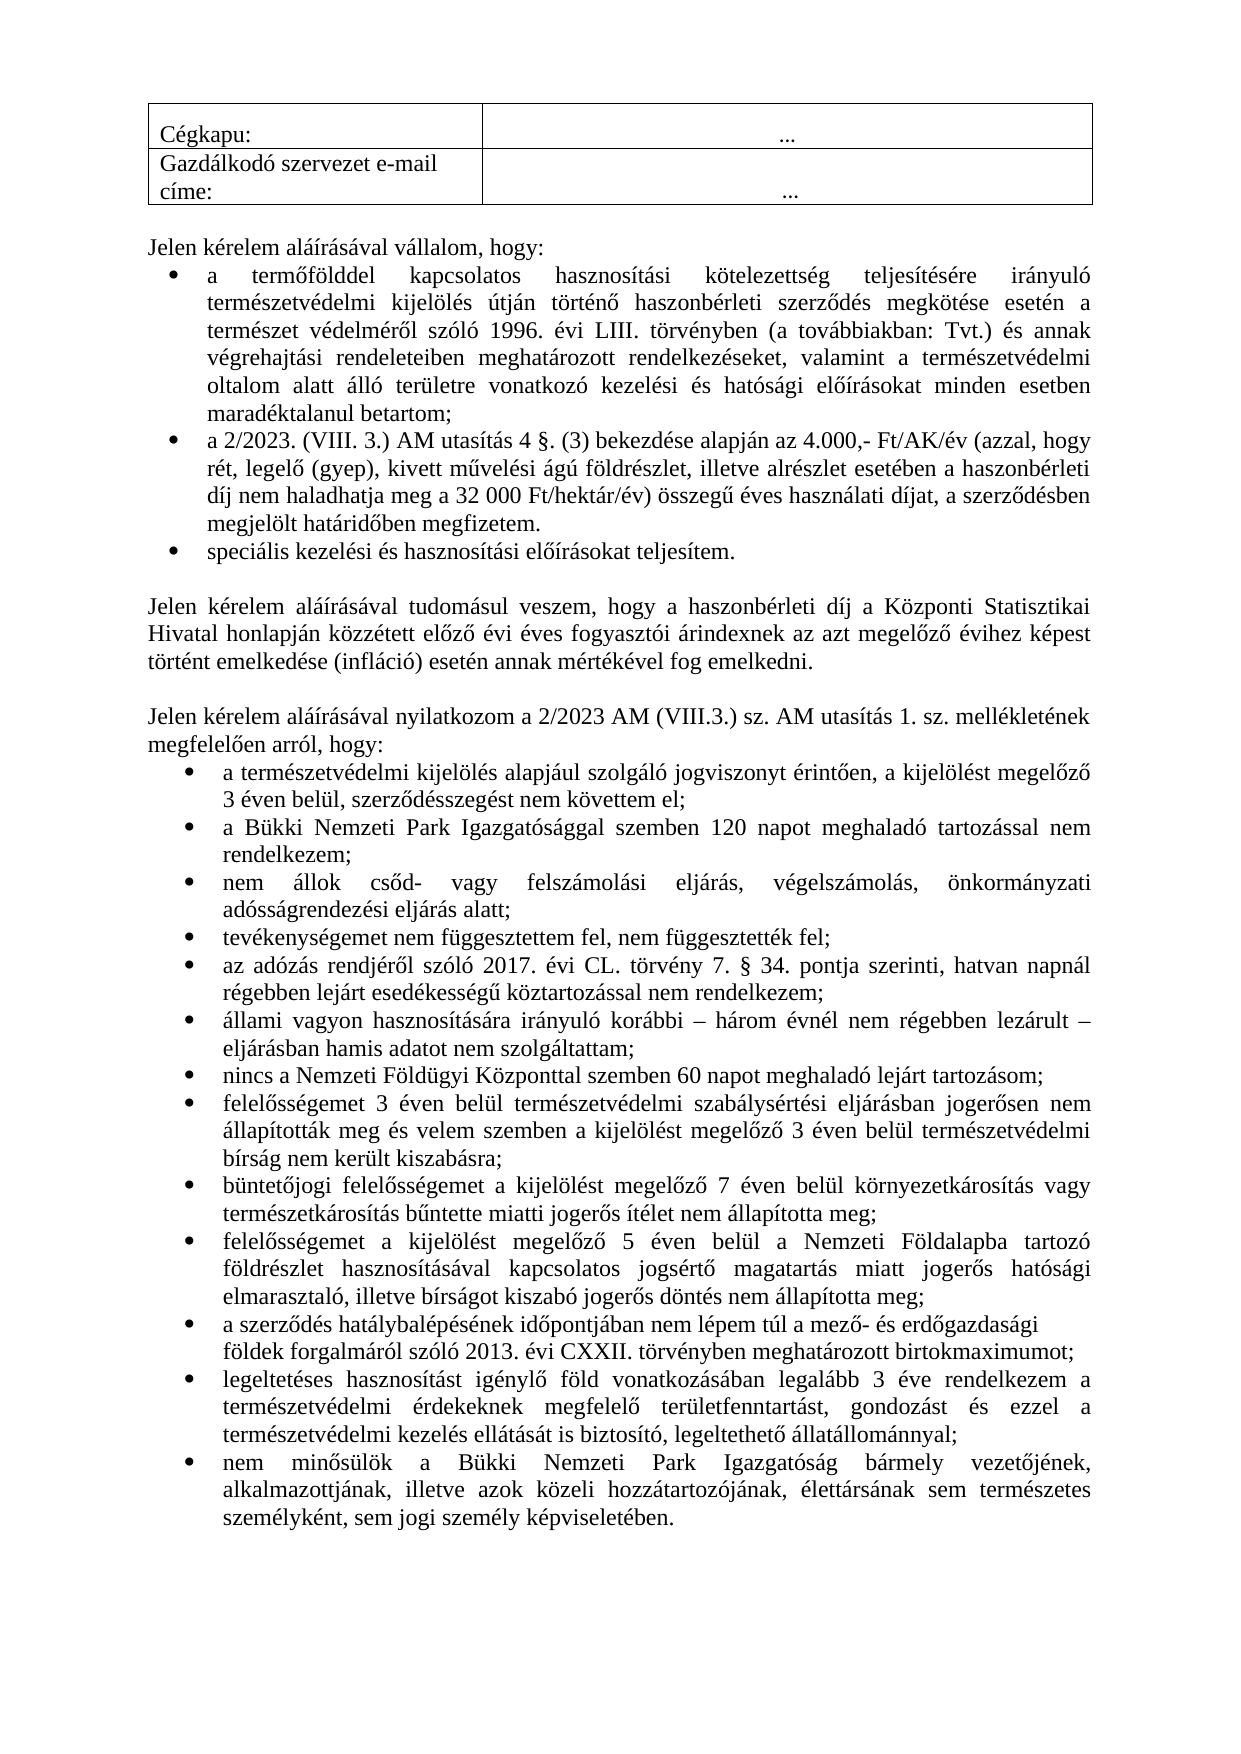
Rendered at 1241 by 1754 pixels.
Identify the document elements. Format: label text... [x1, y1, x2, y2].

list büntetőjogi felelősségemet a kijelölést megelőző 7 éven belül környezetkárosítás vagy természetkárosítás bűntette miatti jogerős ítélet nem állapította meg; [185, 1172, 1092, 1227]
table_cell [483, 149, 1092, 204]
table_cell Gazdálkodó szervezet e-mail címe: [149, 149, 482, 204]
text Jelen kérelem aláírásával nyilatkozom a 2/2023 AM (VIII.3.) sz. AM utasítás 1. sz. mellékletének megfelelően arról, hogy: [148, 702, 1092, 757]
list nem minősülök a Bükki Nemzeti Park Igazgatóság bármely vezetőjének, alkalmazottjának, illetve azok közeli hozzátartozójának, élettársának sem természetes személyként, sem jogi személy képviseletében. [185, 1448, 1092, 1530]
list a Bükki Nemzeti Park Igazgatósággal szemben 120 napot meghaladó tartozással nem rendelkezem; [185, 813, 1092, 868]
list a termőfölddel kapcsolatos hasznosítási kötelezettség teljesítésére irányuló természetvédelmi kijelölés útján történő haszonbérleti szerződés megkötése esetén a természet védelméről szóló 1996. évi LIII. törvényben (a továbbiakban: Tvt.) és annak végrehajtási rendeleteiben meghatározott rendelkezéseket, valamint a természetvédelmi oltalom alatt álló területre vonatkozó kezelési és hatósági előírásokat minden esetben maradéktalanul betartom; [169, 261, 1092, 426]
list nincs a Nemzeti Földügyi Központtal szemben 60 napot meghaladó lejárt tartozásom; [185, 1061, 1092, 1089]
list nem állok csőd- vagy felszámolási eljárás, végelszámolás, önkormányzati adósságrendezési eljárás alatt; [185, 868, 1092, 923]
text Jelen kérelem aláírásával vállalom, hogy: [148, 233, 1092, 261]
list felelősségemet 3 éven belül természetvédelmi szabálysértési eljárásban jogerősen nem állapították meg és velem szemben a kijelölést megelőző 3 éven belül természetvédelmi bírság nem került kiszabásra; [185, 1089, 1092, 1172]
list állami vagyon hasznosítására irányuló korábbi – három évnél nem régebben lezárult – eljárásban hamis adatot nem szolgáltattam; [185, 1006, 1092, 1061]
list az adózás rendjéről szóló 2017. évi CL. törvény 7. § 34. pontja szerinti, hatvan napnál régebben lejárt esedékességű köztartozással nem rendelkezem; [185, 951, 1092, 1006]
text Jelen kérelem aláírásával tudomásul veszem, hogy a haszonbérleti díj a Központi Statisztikai Hivatal honlapján közzétett előző évi éves fogyasztói árindexnek az azt megelőző évihez képest történt emelkedése (infláció) esetén annak mértékével fog emelkedni. [148, 592, 1092, 675]
list a szerződés hatálybalépésének időpontjában nem lépem túl a mező- és erdőgazdasági földek forgalmáról szóló 2013. évi CXXII. törvényben meghatározott birtokmaximumot; [185, 1309, 1092, 1365]
list speciális kezelési és hasznosítási előírásokat teljesítem. [169, 537, 1092, 564]
list a természetvédelmi kijelölés alapjául szolgáló jogviszonyt érintően, a kijelölést megelőző 3 éven belül, szerződésszegést nem követtem el; [185, 757, 1092, 813]
list felelősségemet a kijelölést megelőző 5 éven belül a Nemzeti Földalapba tartozó földrészlet hasznosításával kapcsolatos jogsértő magatartás miatt jogerős hatósági elmarasztaló, illetve bírságot kiszabó jogerős döntés nem állapította meg; [185, 1227, 1092, 1309]
list a 2/2023. (VIII. 3.) AM utasítás 4 §. (3) bekezdése alapján az 4.000,- Ft/AK/év (azzal, hogy rét, legelő (gyep), kivett művelési ágú földrészlet, illetve alrészlet esetében a haszonbérleti díj nem haladhatja meg a 32 000 Ft/hektár/év) összegű éves használati díjat, a szerződésben megjelölt határidőben megfizetem. [169, 426, 1092, 537]
list legeltetéses hasznosítást igénylő föld vonatkozásában legalább 3 éve rendelkezem a természetvédelmi érdekeknek megfelelő területfenntartást, gondozást és ezzel a természetvédelmi kezelés ellátását is biztosító, legeltethető állatállománnyal; [185, 1365, 1092, 1448]
list tevékenységemet nem függesztettem fel, nem függesztették fel; [185, 923, 1092, 951]
table_cell Cégkapu: [149, 104, 482, 148]
